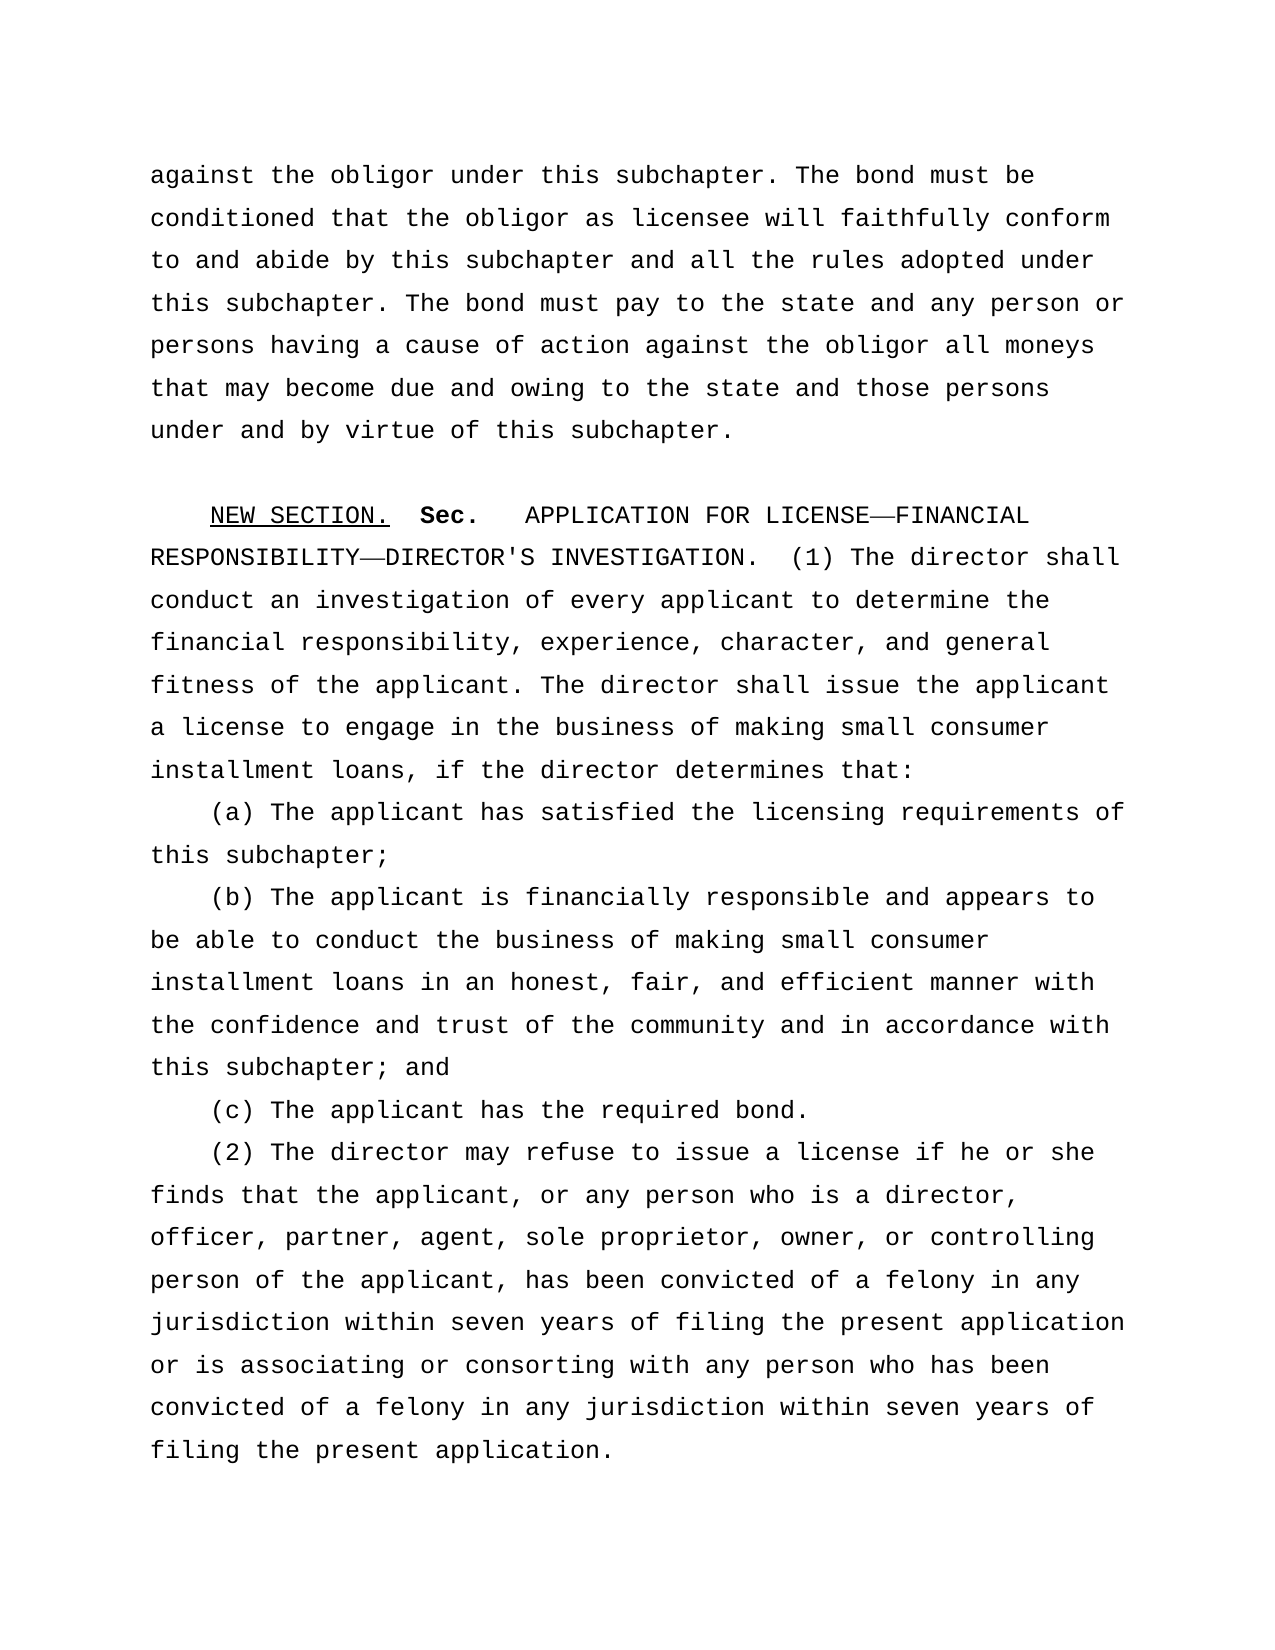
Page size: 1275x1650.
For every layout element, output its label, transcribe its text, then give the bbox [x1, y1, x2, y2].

text NEW SECTION. Sec. APPLICATION FOR LICENSE—FINANCIAL RESPONSIBILITY—DIRECTOR'S INVESTIGATION. (1) The director shall conduct an investigation of every applicant to determine the financial responsibility, experience, character, and general fitness of the applicant. The director shall issue the applicant a license to engage in the business of making small consumer installment loans, if the director determines that: [150, 489, 1125, 787]
text (a) The applicant has satisfied the licensing requirements of this subchapter; [150, 787, 1125, 872]
text (2) The director may refuse to issue a license if he or she finds that the applicant, or any person who is a director, officer, partner, agent, sole proprietor, owner, or controlling person of the applicant, has been convicted of a felony in any jurisdiction within seven years of filing the present application or is associating or consorting with any person who has been convicted of a felony in any jurisdiction within seven years of filing the present application. [150, 1127, 1125, 1467]
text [150, 150, 1125, 447]
text (c) The applicant has the required bond. [150, 1084, 1125, 1127]
text (b) The applicant is financially responsible and appears to be able to conduct the business of making small consumer installment loans in an honest, fair, and efficient manner with the confidence and trust of the community and in accordance with this subchapter; and [150, 872, 1125, 1084]
